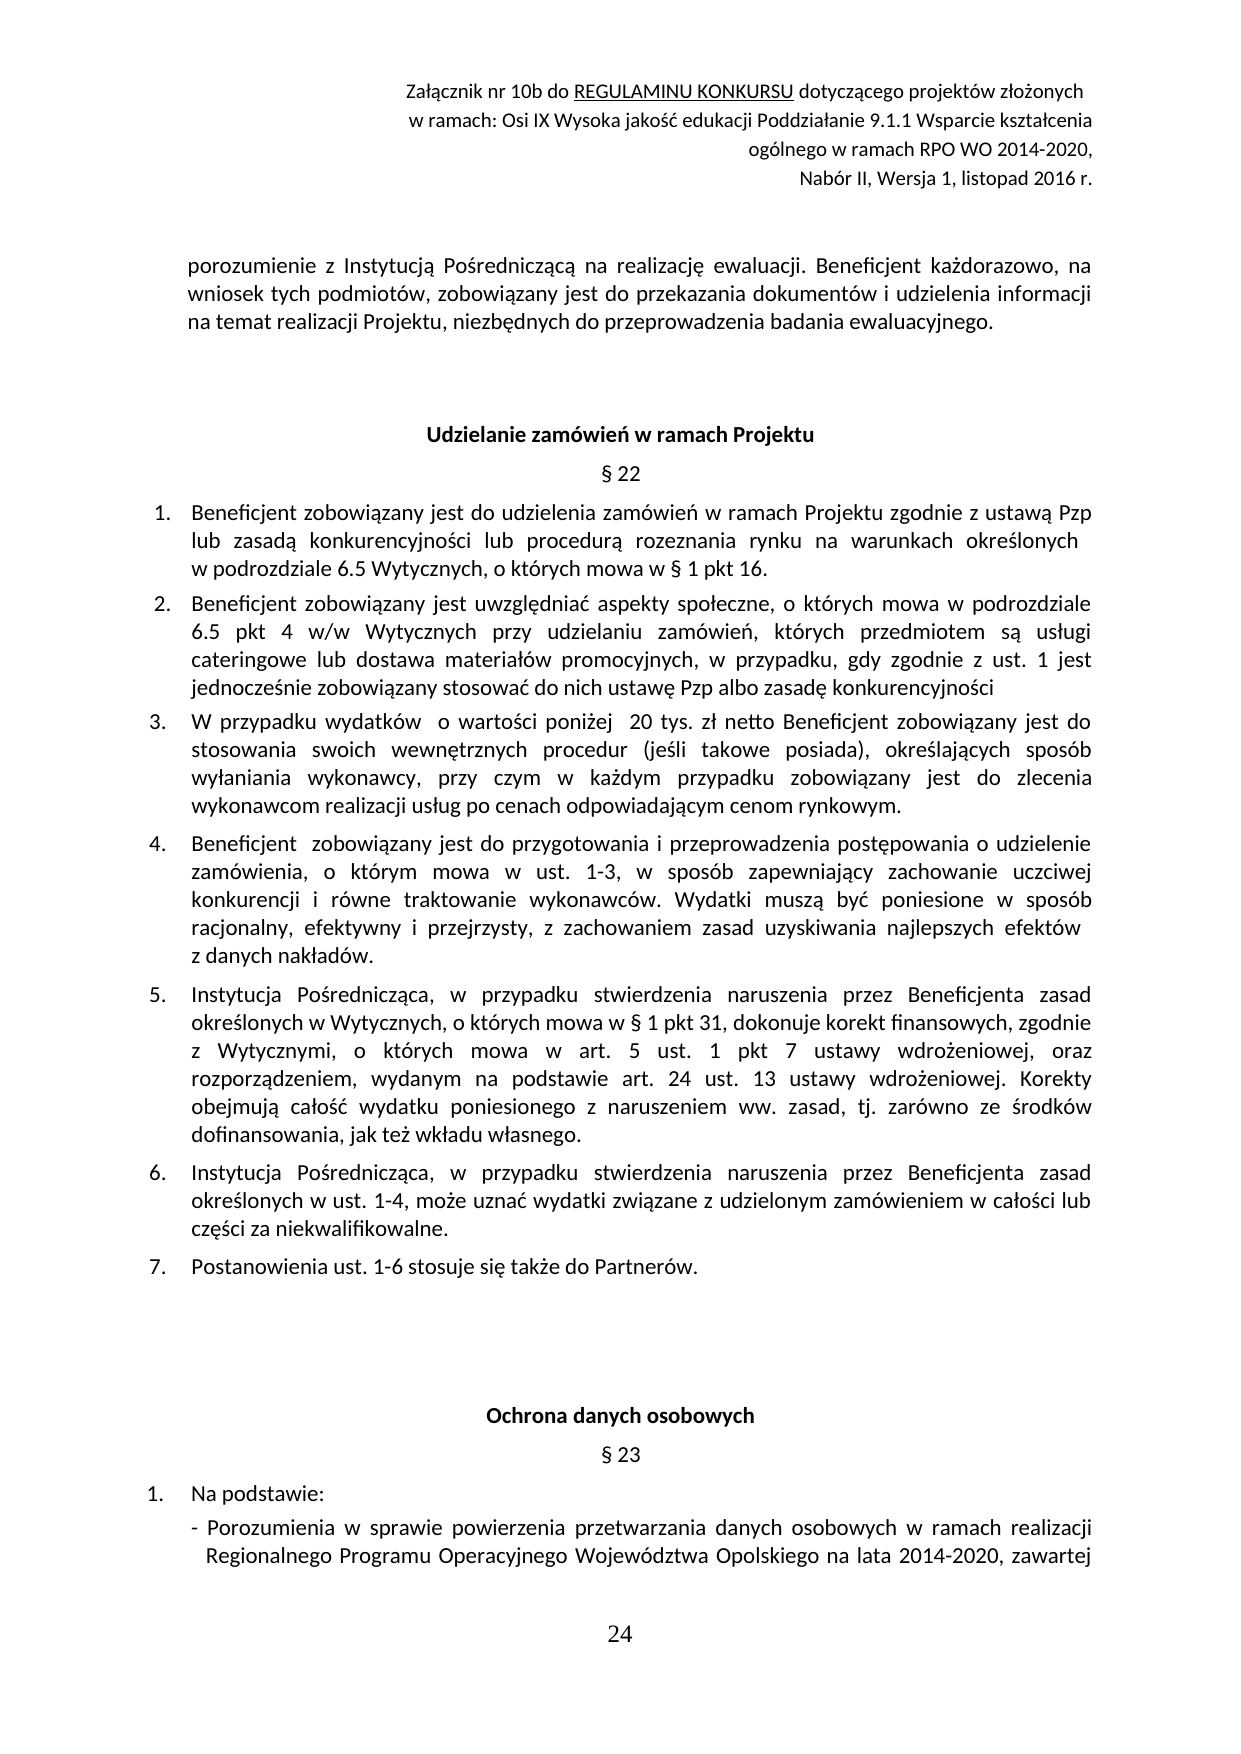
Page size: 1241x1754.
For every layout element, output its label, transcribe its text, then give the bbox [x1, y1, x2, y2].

list W przypadku wydatków o wartości poniżej 20 tys. zł netto Beneficjent zobowiązany jest do stosowania swoich wewnętrznych procedur (jeśli takowe posiada), określających sposób wyłaniania wykonawcy, przy czym w każdym przypadku zobowiązany jest do zlecenia wykonawcom realizacji usług po cenach odpowiadającym cenom rynkowym. [149, 707, 1093, 819]
text § 22 [146, 459, 1095, 487]
list Instytucja Pośrednicząca, w przypadku stwierdzenia naruszenia przez Beneficjenta zasad określonych w ust. 1-4, może uznać wydatki związane z udzielonym zamówieniem w całości lub części za niekwalifikowalne. [149, 1158, 1093, 1242]
list Beneficjent zobowiązany jest uwzględniać aspekty społeczne, o których mowa w podrozdziale 6.5 pkt 4 w/w Wytycznych przy udzielaniu zamówień, których przedmiotem są usługi cateringowe lub dostawa materiałów promocyjnych, w przypadku, gdy zgodnie z ust. 1 jest jednocześnie zobowiązany stosować do nich ustawę Pzp albo zasadę konkurencyjności [154, 589, 1093, 701]
list Beneficjent zobowiązany jest do udzielenia zamówień w ramach Projektu zgodnie z ustawą Pzp lub zasadą konkurencyjności lub procedurą rozeznania rynku na warunkach określonych w podrozdziale 6.5 Wytycznych, o których mowa w § 1 pkt 16. [154, 498, 1093, 582]
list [187, 251, 1093, 335]
text Udzielanie zamówień w ramach Projektu [146, 421, 1095, 448]
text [191, 1513, 1093, 1569]
list Instytucja Pośrednicząca, w przypadku stwierdzenia naruszenia przez Beneficjenta zasad określonych w Wytycznych, o których mowa w § 1 pkt 31, dokonuje korekt finansowych, zgodnie z Wytycznymi, o których mowa w art. 5 ust. 1 pkt 7 ustawy wdrożeniowej, oraz rozporządzeniem, wydanym na podstawie art. 24 ust. 13 ustawy wdrożeniowej. Korekty obejmują całość wydatku poniesionego z naruszeniem ww. zasad, tj. zarówno ze środków dofinansowania, jak też wkładu własnego. [149, 980, 1093, 1148]
text Ochrona danych osobowych [146, 1401, 1095, 1429]
list Na podstawie: [146, 1479, 1093, 1507]
text § 23 [146, 1440, 1095, 1468]
list Postanowienia ust. 1-6 stosuje się także do Partnerów. [149, 1252, 1093, 1280]
list Beneficjent zobowiązany jest do przygotowania i przeprowadzenia postępowania o udzielenie zamówienia, o którym mowa w ust. 1-3, w sposób zapewniający zachowanie uczciwej konkurencji i równe traktowanie wykonawców. Wydatki muszą być poniesione w sposób racjonalny, efektywny i przejrzysty, z zachowaniem zasad uzyskiwania najlepszych efektów z danych nakładów. [149, 829, 1093, 969]
